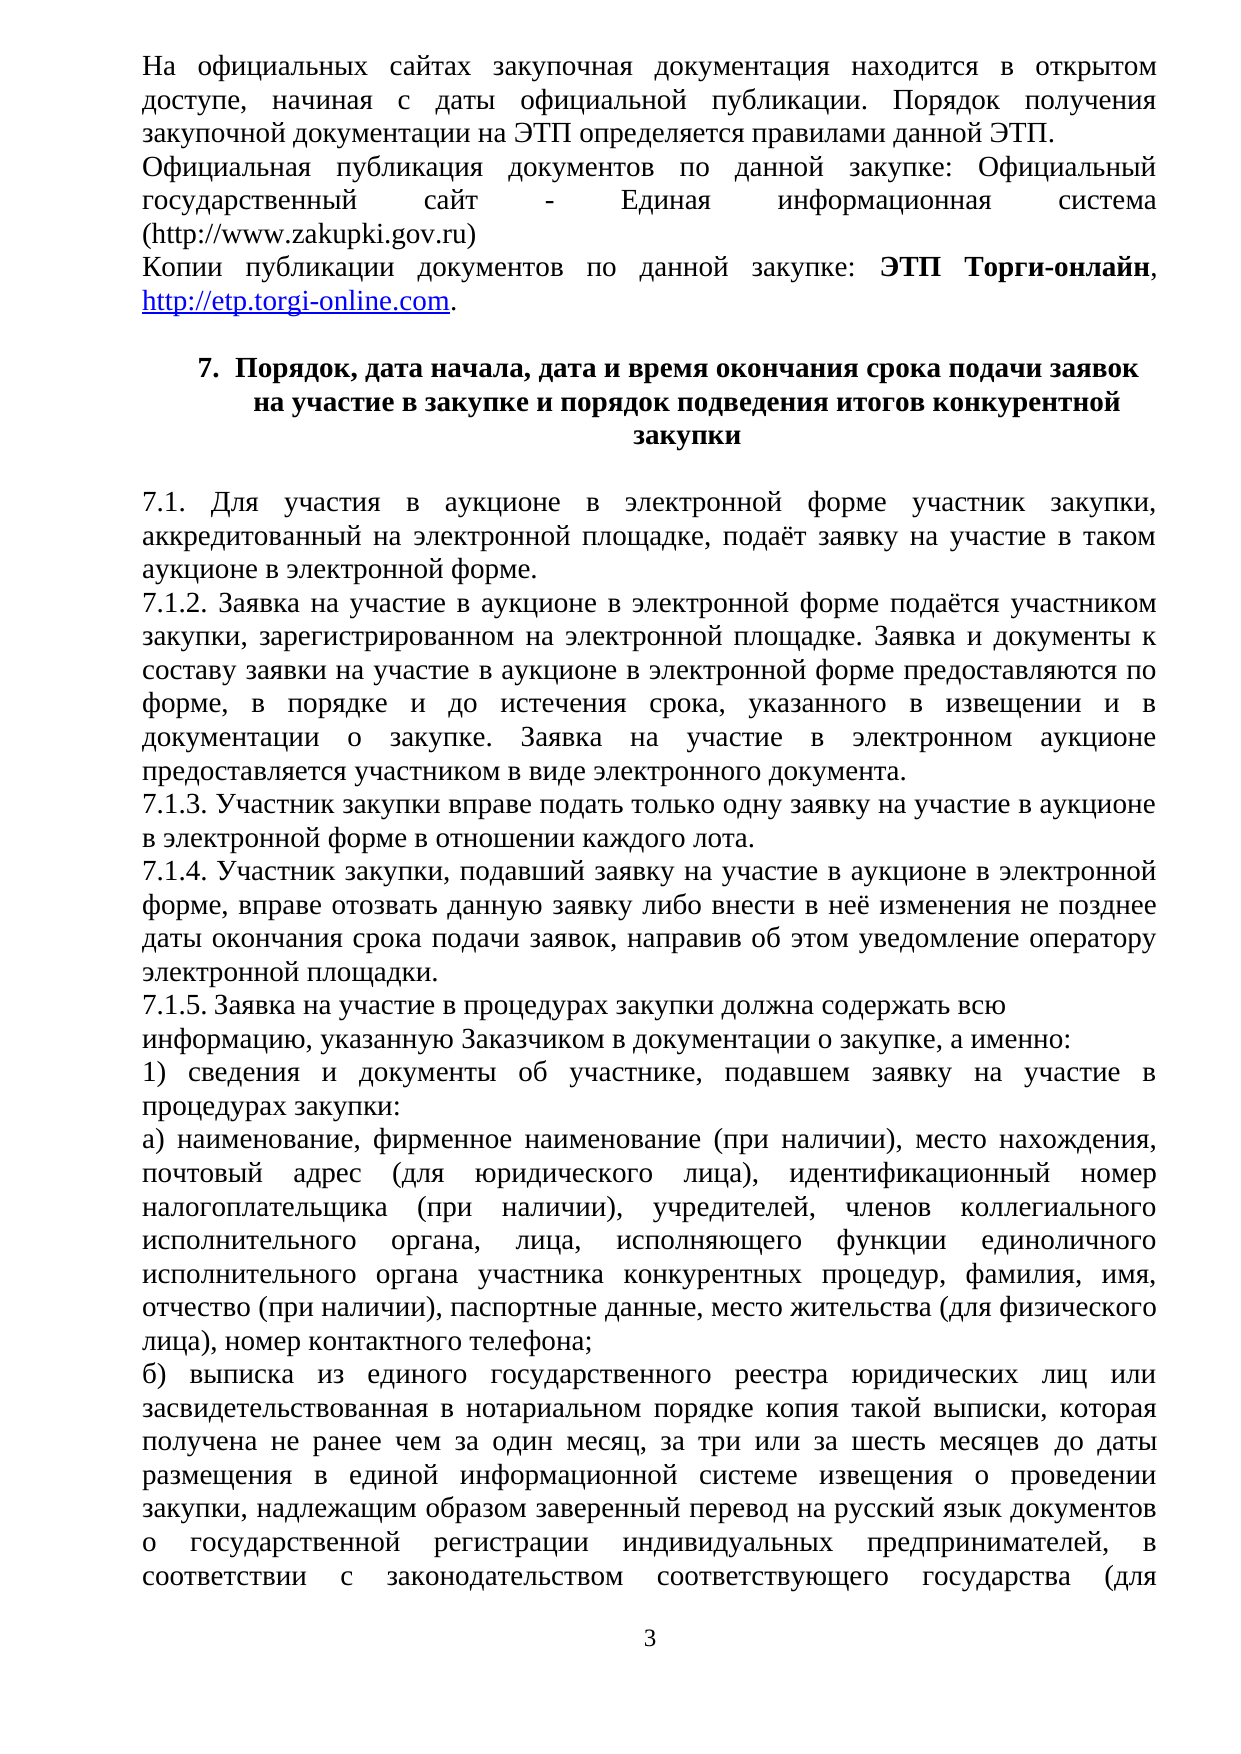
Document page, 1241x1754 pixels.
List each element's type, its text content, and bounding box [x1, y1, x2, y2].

text Копии публикации документов по данной закупке: ЭТП Торги-онлайн, http://etp.torgi-online.com. [142, 249, 1157, 317]
text 7.1.4. Участник закупки, подавший заявку на участие в аукционе в электронной форме, вправе отозвать данную заявку либо внести в неё изменения не позднее даты окончания срока подачи заявок, направив об этом уведомление оператору электронной площадки. [142, 853, 1157, 987]
text 7.1.2. Заявка на участие в аукционе в электронной форме подаётся участником закупки, зарегистрированном на электронной площадке. Заявка и документы к составу заявки на участие в аукционе в электронной форме предоставляются по форме, в порядке и до истечения срока, указанного в извещении и в документации о закупке. Заявка на участие в электронном аукционе предоставляется участником в виде электронного документа. [142, 585, 1157, 786]
text На официальных сайтах закупочная документация находится в открытом доступе, начиная с даты официальной публикации. Порядок получения закупочной документации на ЭТП определяется правилами данной ЭТП. [142, 48, 1157, 149]
text 1) сведения и документы об участнике, подавшем заявку на участие в процедурах закупки: [142, 1054, 1157, 1122]
text 7.1.5. Заявка на участие в процедурах закупки должна содержать всю информацию, указанную Заказчиком в документации о закупке, а именно: [142, 987, 1157, 1054]
text Официальная публикация документов по данной закупке: Официальный государственный сайт - Единая информационная система (http://www.zakupki.gov.ru) [142, 149, 1157, 249]
text 7.1. Для участия в аукционе в электронной форме участник закупки, аккредитованный на электронной площадке, подаёт заявку на участие в таком аукционе в электронной форме. [142, 484, 1157, 585]
text 7.1.3. Участник закупки вправе подать только одну заявку на участие в аукционе в электронной форме в отношении каждого лота. [142, 786, 1157, 853]
list Порядок, дата начала, дата и время окончания срока подачи заявок на участие в закупке и порядок подведения итогов конкурентной закупки [179, 350, 1157, 451]
text а) наименование, фирменное наименование (при наличии), место нахождения, почтовый адрес (для юридического лица), идентификационный номер налогоплательщика (при наличии), учредителей, членов коллегиального исполнительного органа, лица, исполняющего функции единоличного исполнительного органа участника конкурентных процедур, фамилия, имя, отчество (при наличии), паспортные данные, место жительства (для физического лица), номер контактного телефона; [142, 1122, 1157, 1356]
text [142, 1356, 1157, 1591]
